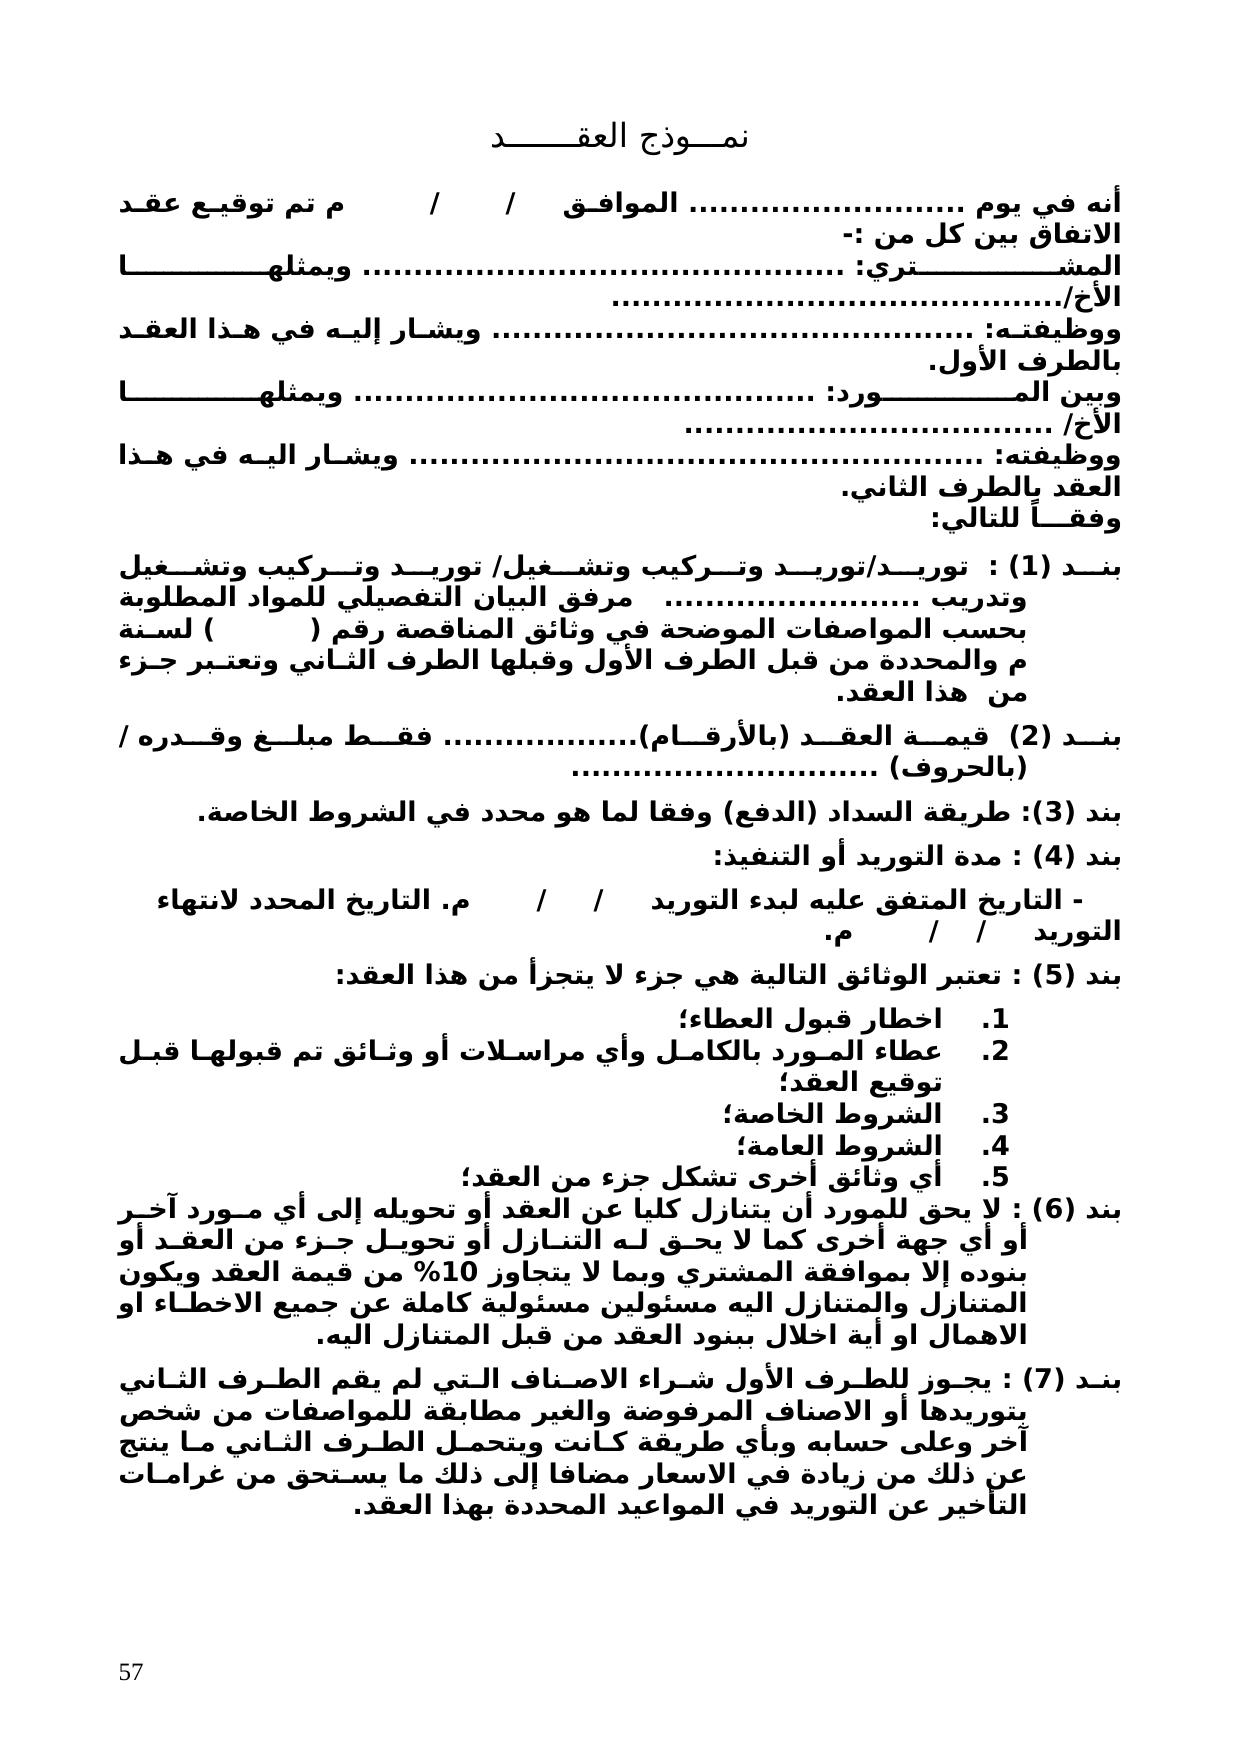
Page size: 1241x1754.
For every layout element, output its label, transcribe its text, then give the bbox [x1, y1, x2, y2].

list اخطار قبول العطاء؛ [118, 1004, 981, 1035]
list عطاء المورد بالكامل وأي مراسلات أو وثائق تم قبولها قبل توقيع العقد؛ [118, 1035, 981, 1098]
text أنه في يوم ........................... الموافق / / م تم توقيع عقد الاتفاق بين كل من :- [118, 187, 1122, 250]
list أي وثائق أخرى تشكل جزء من العقد؛ [118, 1161, 981, 1193]
text بند (2) قيمة العقد (بالأرقام)................... فقط مبلغ وقدره / (بالحروف) .............................. [118, 720, 1122, 783]
text بند (3): طريقة السداد (الدفع) وفقا لما هو محدد في الشروط الخاصة. [118, 796, 1122, 827]
list الشروط الخاصة؛ [118, 1098, 981, 1130]
text بند (6) : لا يحق للمورد أن يتنازل كليا عن العقد أو تحويله إلى أي مورد آخر أو أي جهة أخرى كما لا يحق له التنازل أو تحويل جزء من العقد أو بنوده إلا بموافقة المشتري وبما لا يتجاوز 10% من قيمة العقد ويكون المتنازل والمتنازل اليه مسئولين مسئولية كاملة عن جميع الاخطاء او الاهمال او أية اخلال ببنود العقد من قبل المتنازل اليه. [118, 1193, 1122, 1351]
text بند (1) : توريد/توريد وتركيب وتشغيل/ توريد وتركيب وتشغيل وتدريب ......................... مرفق البيان التفصيلي للمواد المطلوبة بحسب المواصفات الموضحة في وثائق المناقصة رقم ( ) لسنة م والمحددة من قبل الطرف الأول وقبلها الطرف الثاني وتعتبر جزء من هذا العقد. [118, 550, 1122, 708]
text وبين المورد: ............................................. ويمثلها الأخ/ .................................... [118, 376, 1122, 439]
text نمـــوذج العقـــــــد [118, 116, 1122, 155]
text المشتري: ............................................... ويمثلها الأخ/............................................ ووظيفته: ............................................... ويشار إليه في هذا العقد بالطرف الأول. [118, 250, 1122, 376]
text وفقـــاً للتالي: [118, 503, 1122, 534]
text بند (4) : مدة التوريد أو التنفيذ: [118, 840, 1122, 871]
text بند (5) : تعتبر الوثائق التالية هي جزء لا يتجزأ من هذا العقد: [118, 959, 1122, 991]
list الشروط العامة؛ [118, 1130, 981, 1161]
text ووظيفته: ........................................................ ويشار اليه في هذا العقد بالطرف الثاني. [118, 439, 1122, 503]
text بند (7) : يجوز للطرف الأول شراء الاصناف التي لم يقم الطرف الثاني بتوريدها أو الاصناف المرفوضة والغير مطابقة للمواصفات من شخص آخر وعلى حسابه وبأي طريقة كانت ويتحمل الطرف الثاني ما ينتج عن ذلك من زيادة في الاسعار مضافا إلى ذلك ما يستحق من غرامات التأخير عن التوريد في المواعيد المحددة بهذا العقد. [118, 1363, 1122, 1521]
text - التاريخ المتفق عليه لبدء التوريد / / م. التاريخ المحدد لانتهاء التوريد / / م. [118, 884, 1122, 947]
